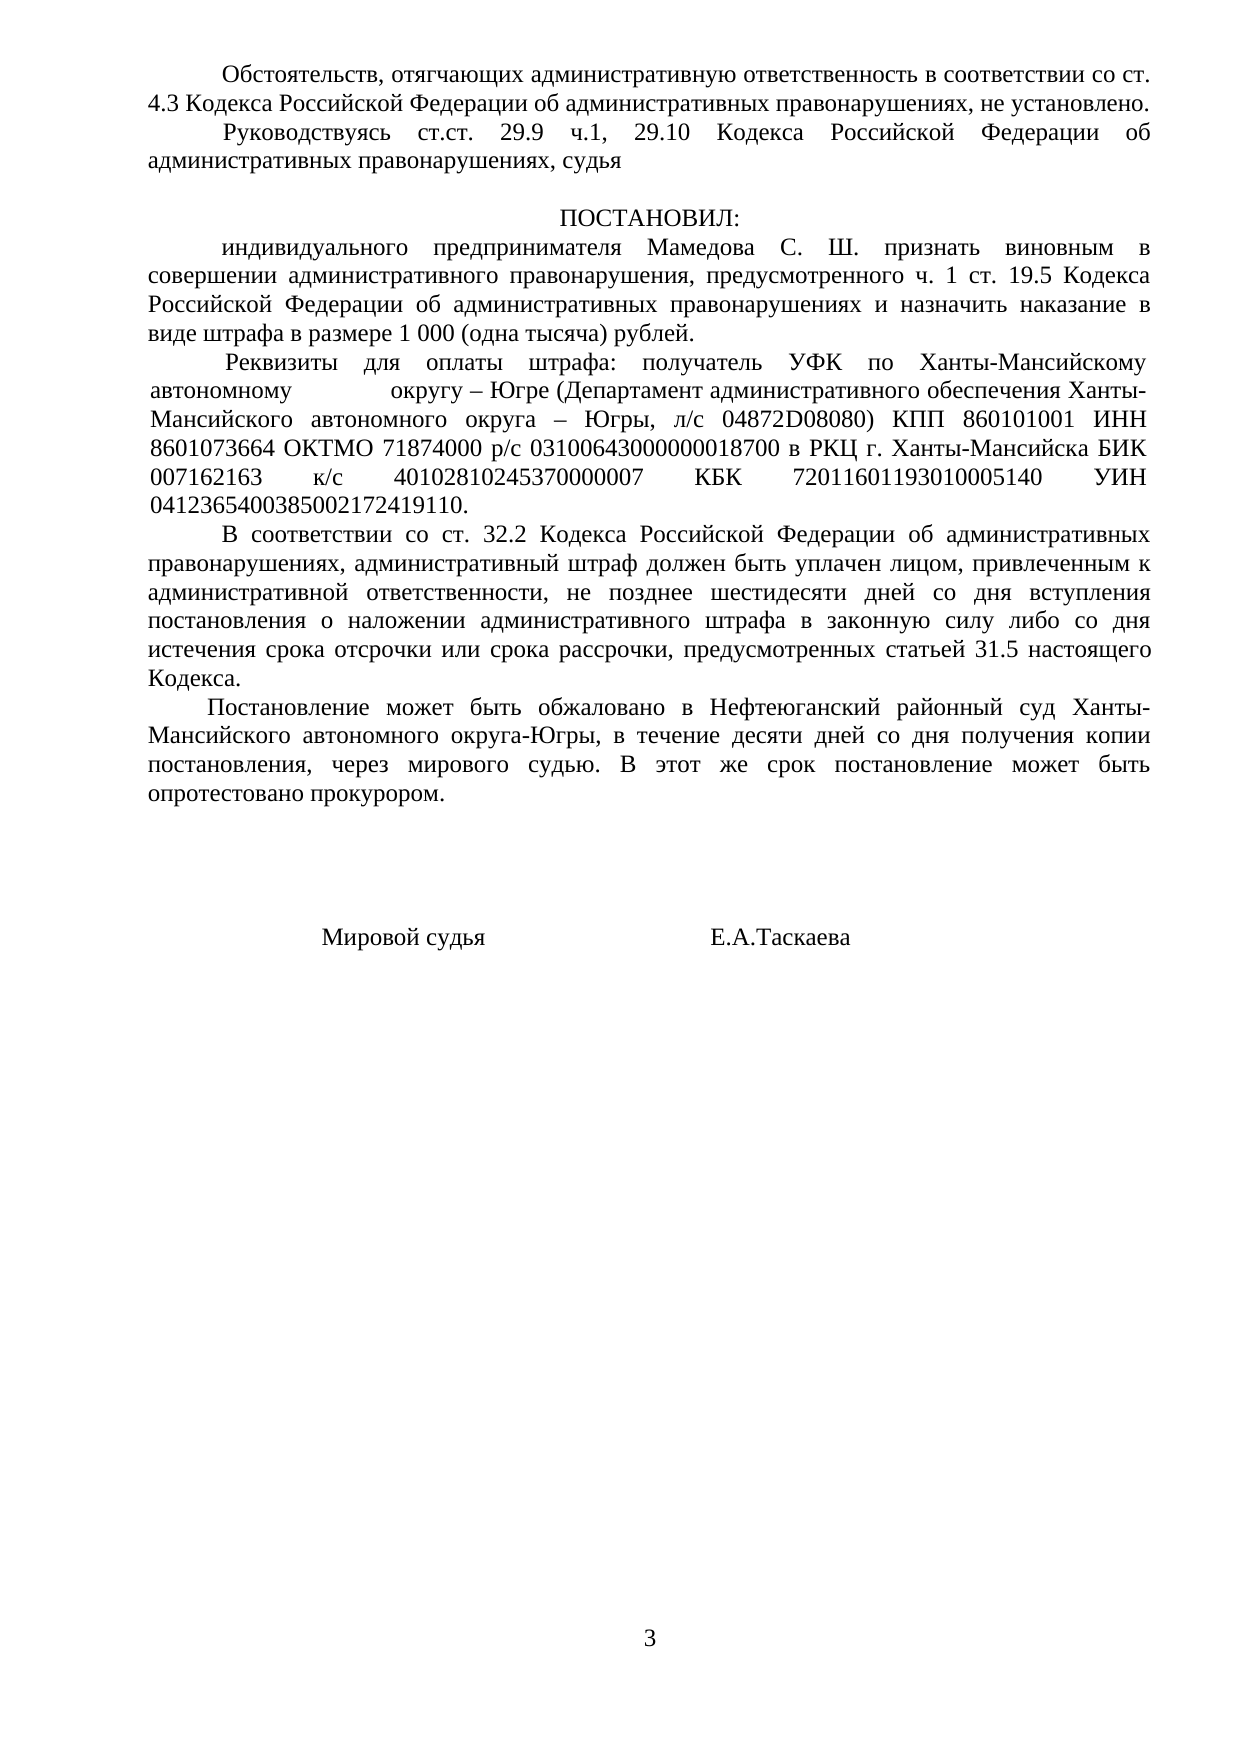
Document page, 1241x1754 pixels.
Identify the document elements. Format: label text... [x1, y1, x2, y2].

text Реквизиты для оплаты штрафа: получатель УФК по Ханты-Мансийскому автономному округу – Югре (Департамент административного обеспечения Ханты-Мансийского автономного округа – Югры, л/с 04872D08080) КПП 860101001 ИНН 8601073664 ОКТМО 71874000 р/с 03100643000000018700 в РКЦ г. Ханты-Мансийска БИК 007162163 к/с 40102810245370000007 КБК 72011601193010005140 УИН 0412365400385002172419110. [150, 347, 1147, 519]
text Обстоятельств, отягчающих административную ответственность в соответствии со ст. 4.3 Кодекса Российской Федерации об административных правонарушениях, не установлено. [148, 59, 1152, 117]
text Мировой судья Е.А.Таскаева [148, 922, 1152, 950]
text В соответствии со ст. 32.2 Кодекса Российской Федерации об административных правонарушениях, административный штраф должен быть уплачен лицом, привлеченным к административной ответственности, не позднее шестидесяти дней со дня вступления постановления о наложении административного штрафа в законную силу либо со дня истечения срока отсрочки или срока рассрочки, предусмотренных статьей 31.5 настоящего Кодекса. [148, 519, 1152, 692]
text ПОСТАНОВИЛ: [148, 203, 1152, 232]
text Руководствуясь ст.ст. 29.9 ч.1, 29.10 Кодекса Российской Федерации об административных правонарушениях, судья [148, 117, 1152, 174]
text индивидуального предпринимателя Мамедова С. Ш. признать виновным в совершении административного правонарушения, предусмотренного ч. 1 ст. 19.5 Кодекса Российской Федерации об административных правонарушениях и назначить наказание в виде штрафа в размере 1 000 (одна тысяча) рублей. [148, 232, 1152, 347]
text Постановление может быть обжаловано в Нефтеюганский районный суд Ханты-Мансийского автономного округа-Югры, в течение десяти дней со дня получения копии постановления, через мирового судью. В этот же срок постановление может быть опротестовано прокурором. [148, 692, 1152, 807]
